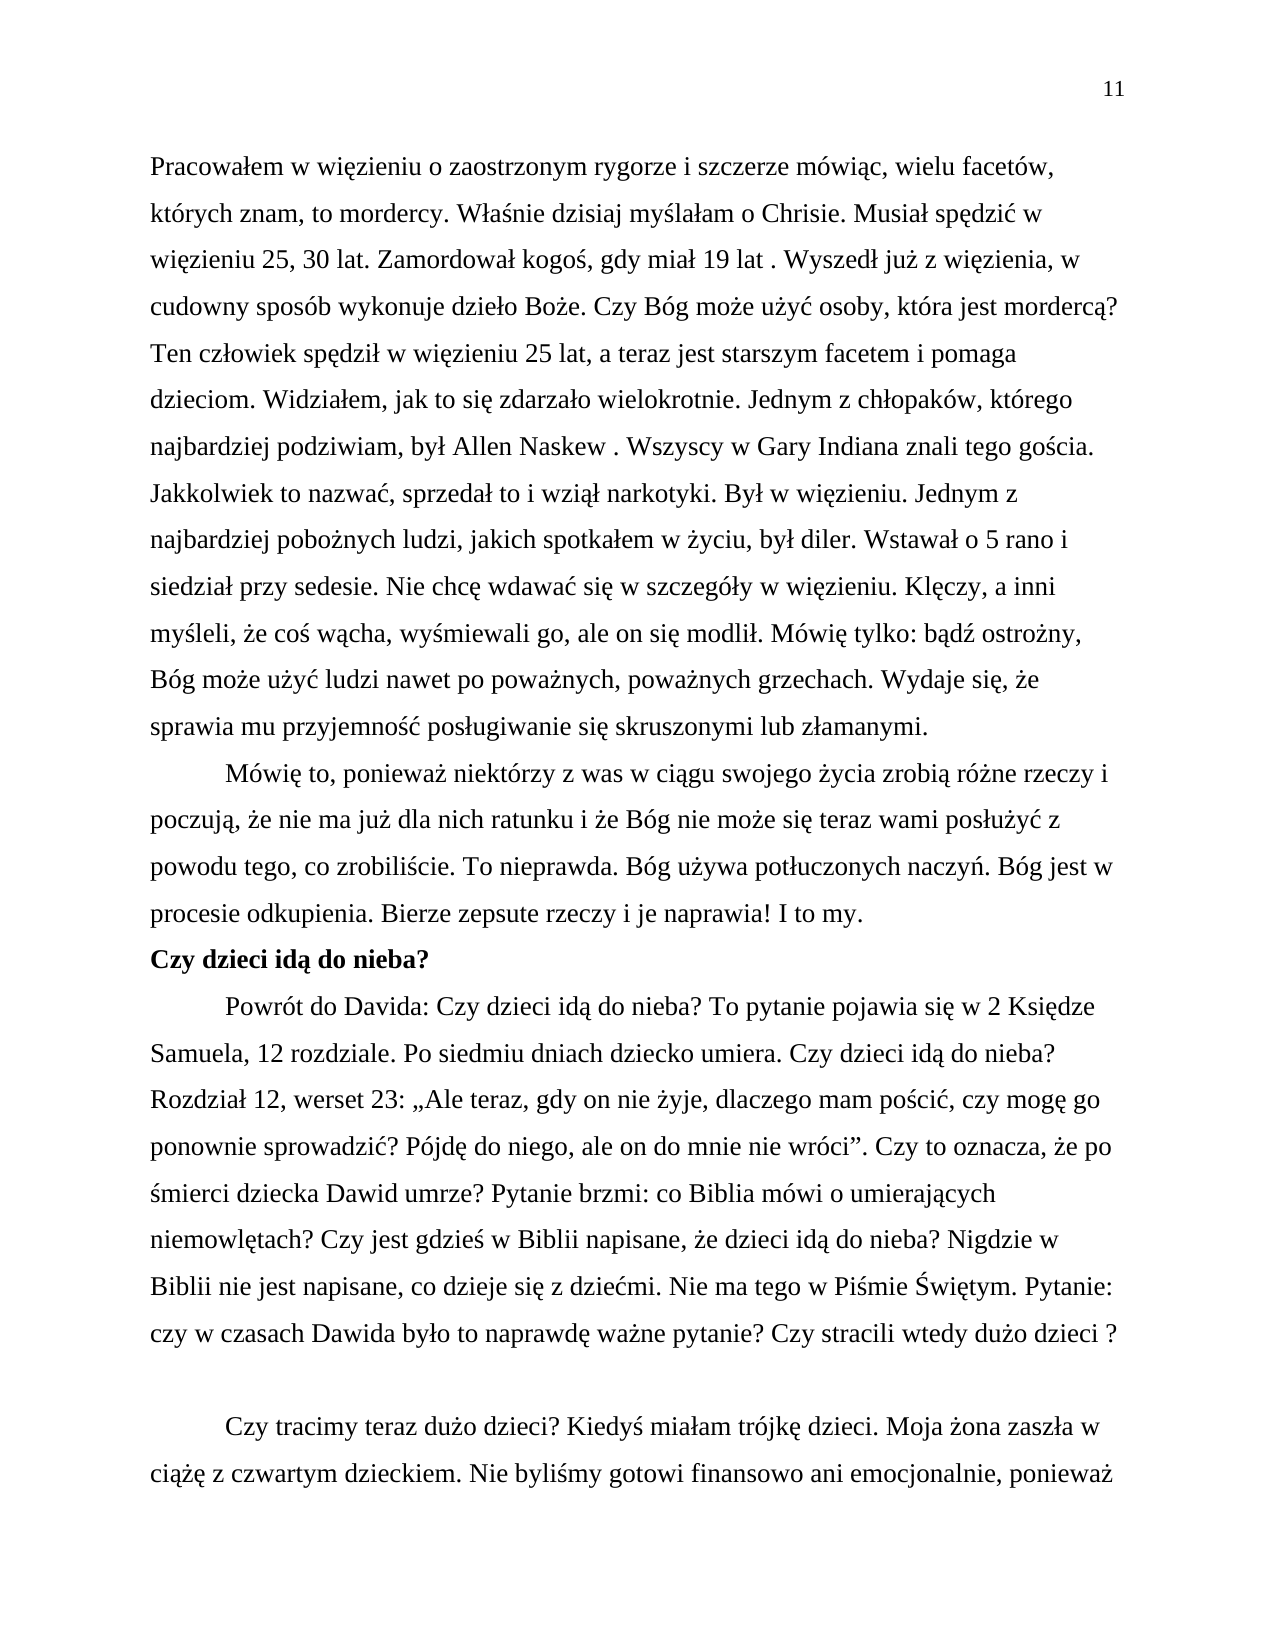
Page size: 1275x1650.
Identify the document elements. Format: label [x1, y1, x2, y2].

text [150, 990, 1125, 1488]
text [150, 150, 1125, 974]
